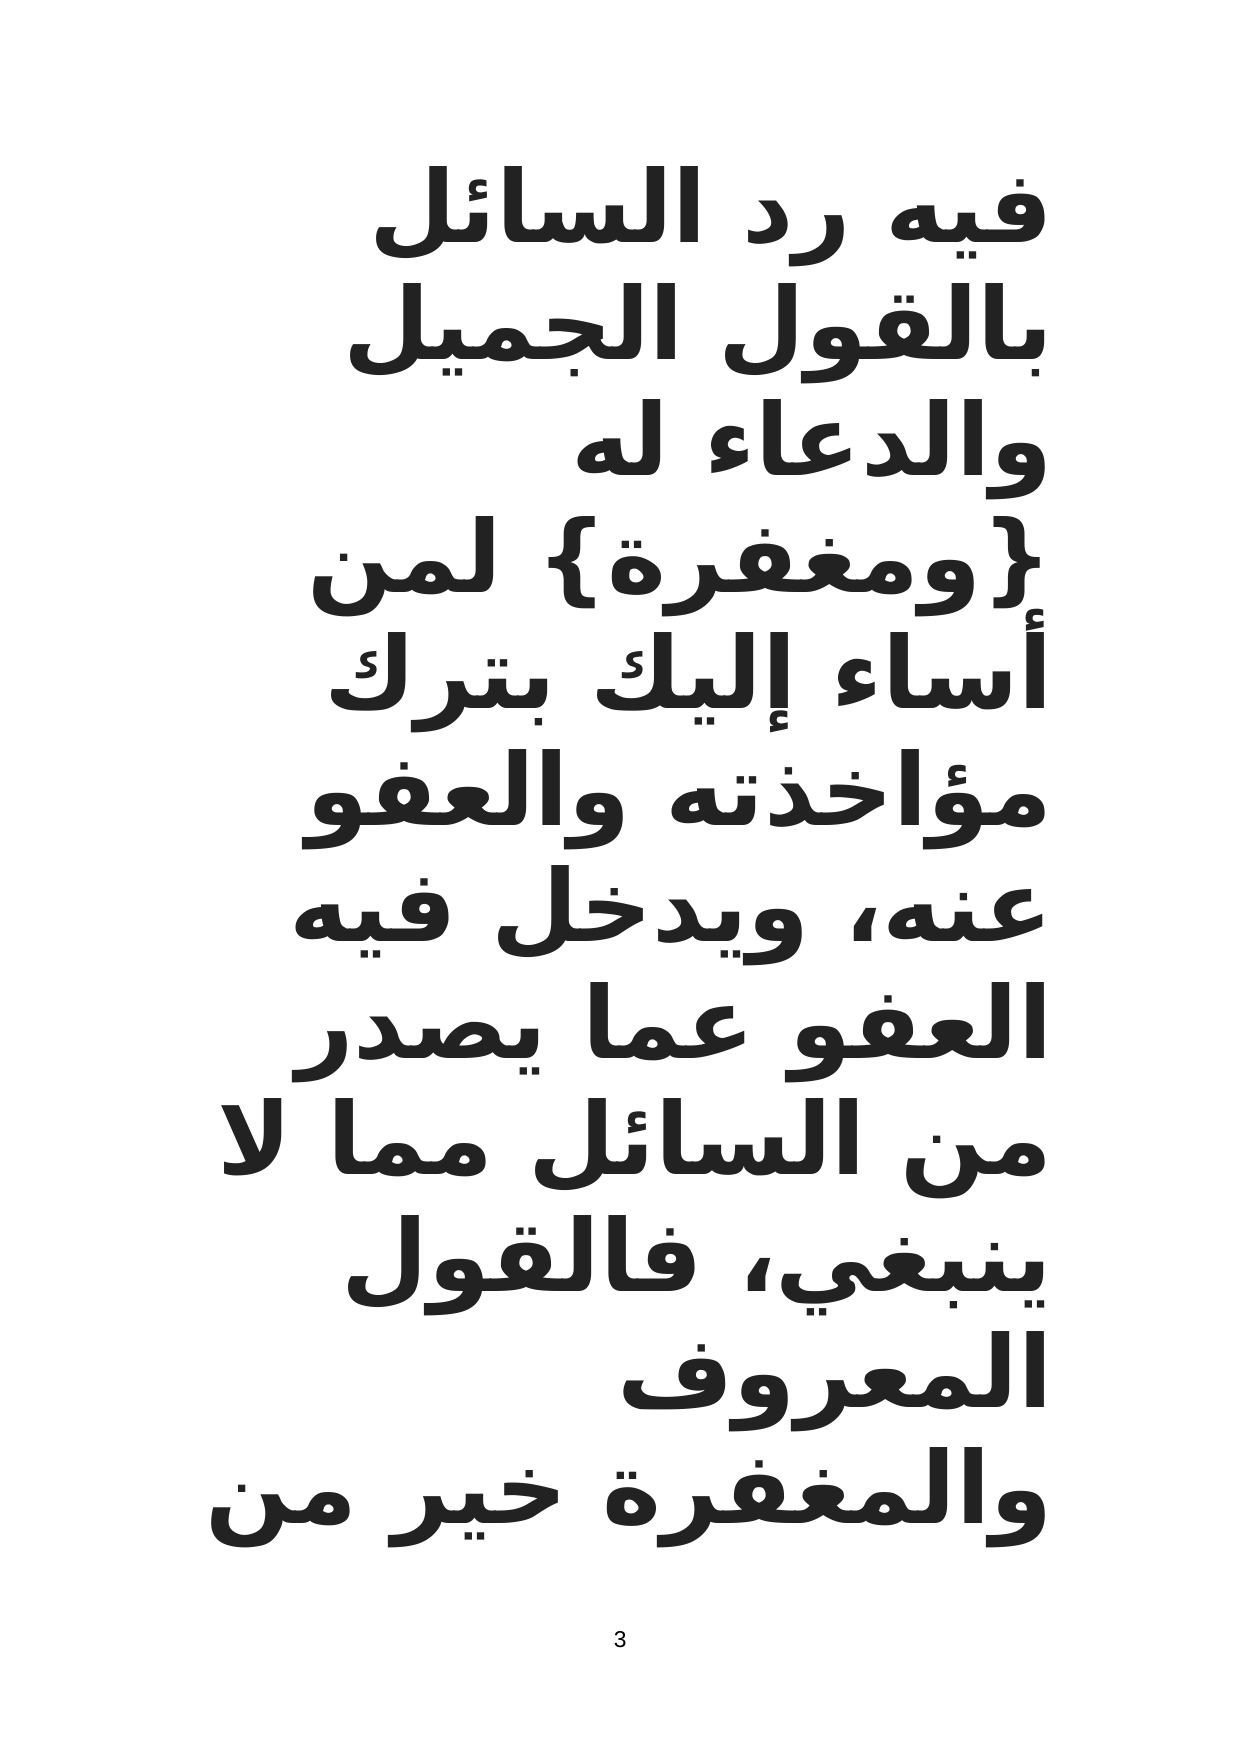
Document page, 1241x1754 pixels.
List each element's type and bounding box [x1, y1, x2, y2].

text [187, 150, 1053, 1547]
